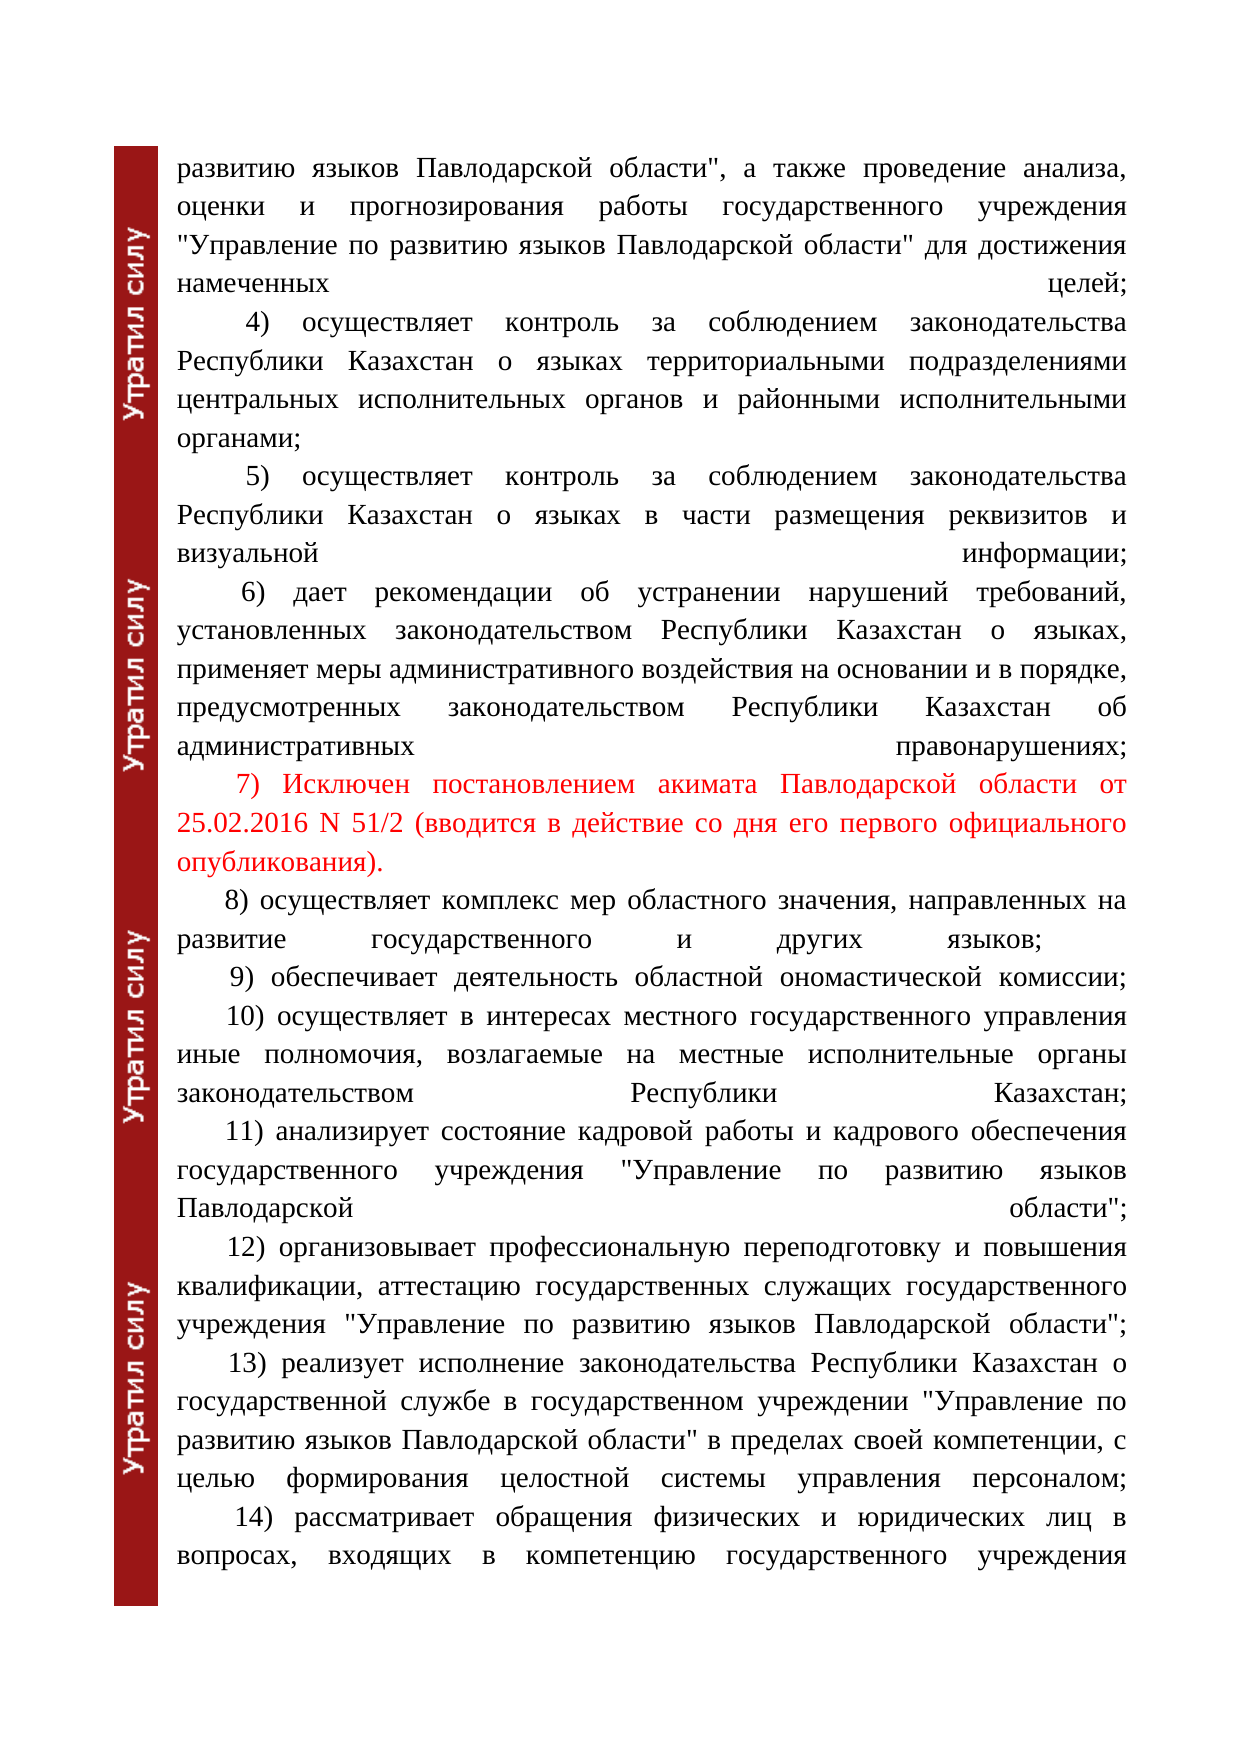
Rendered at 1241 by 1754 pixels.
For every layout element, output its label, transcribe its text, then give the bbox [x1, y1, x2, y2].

picture [114, 146, 158, 150]
picture [114, 1571, 158, 1606]
